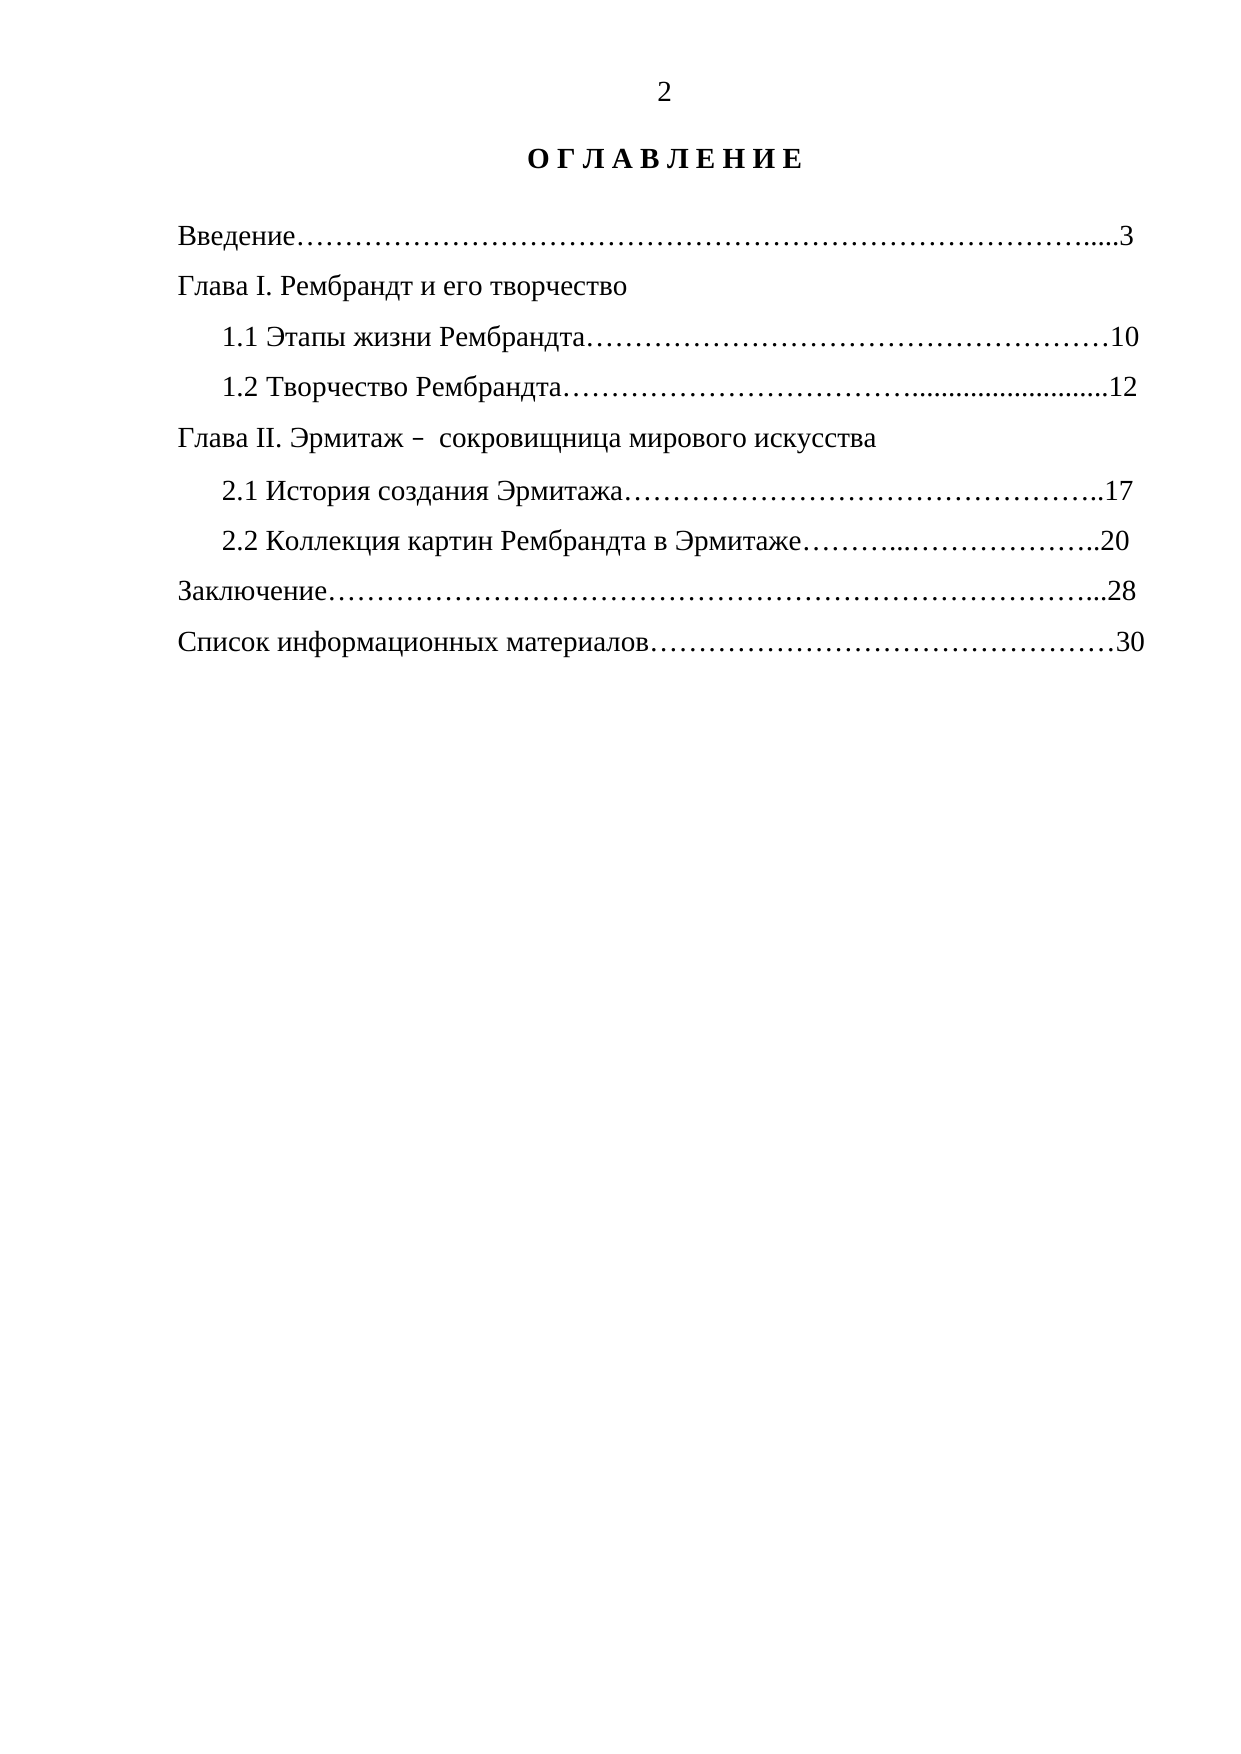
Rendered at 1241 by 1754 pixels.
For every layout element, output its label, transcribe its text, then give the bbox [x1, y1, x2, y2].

text Список информационных материалов…………………………………………30 [177, 624, 1152, 657]
text Заключение……………………………………………………………………...28 [177, 573, 1152, 607]
text Глава I. Рембрандт и его творчество [177, 268, 1152, 302]
text Глава II. Эрмитаж – сокровищница мирового искусства [177, 419, 1152, 455]
text Введение……………………………………………………………………….....3 [177, 218, 1152, 252]
text О Г Л А В Л Е Н И Е [177, 141, 1152, 174]
list Творчество Рембрандта………………………………...........................12 [222, 369, 1152, 402]
text 2.2 Коллекция картин Рембрандта в Эрмитаже………...………………..20 [177, 523, 1152, 557]
text 2.1 История создания Эрмитажа…………………………………………..17 [177, 473, 1152, 506]
list Этапы жизни Рембрандта………………………………………………10 [222, 319, 1152, 352]
